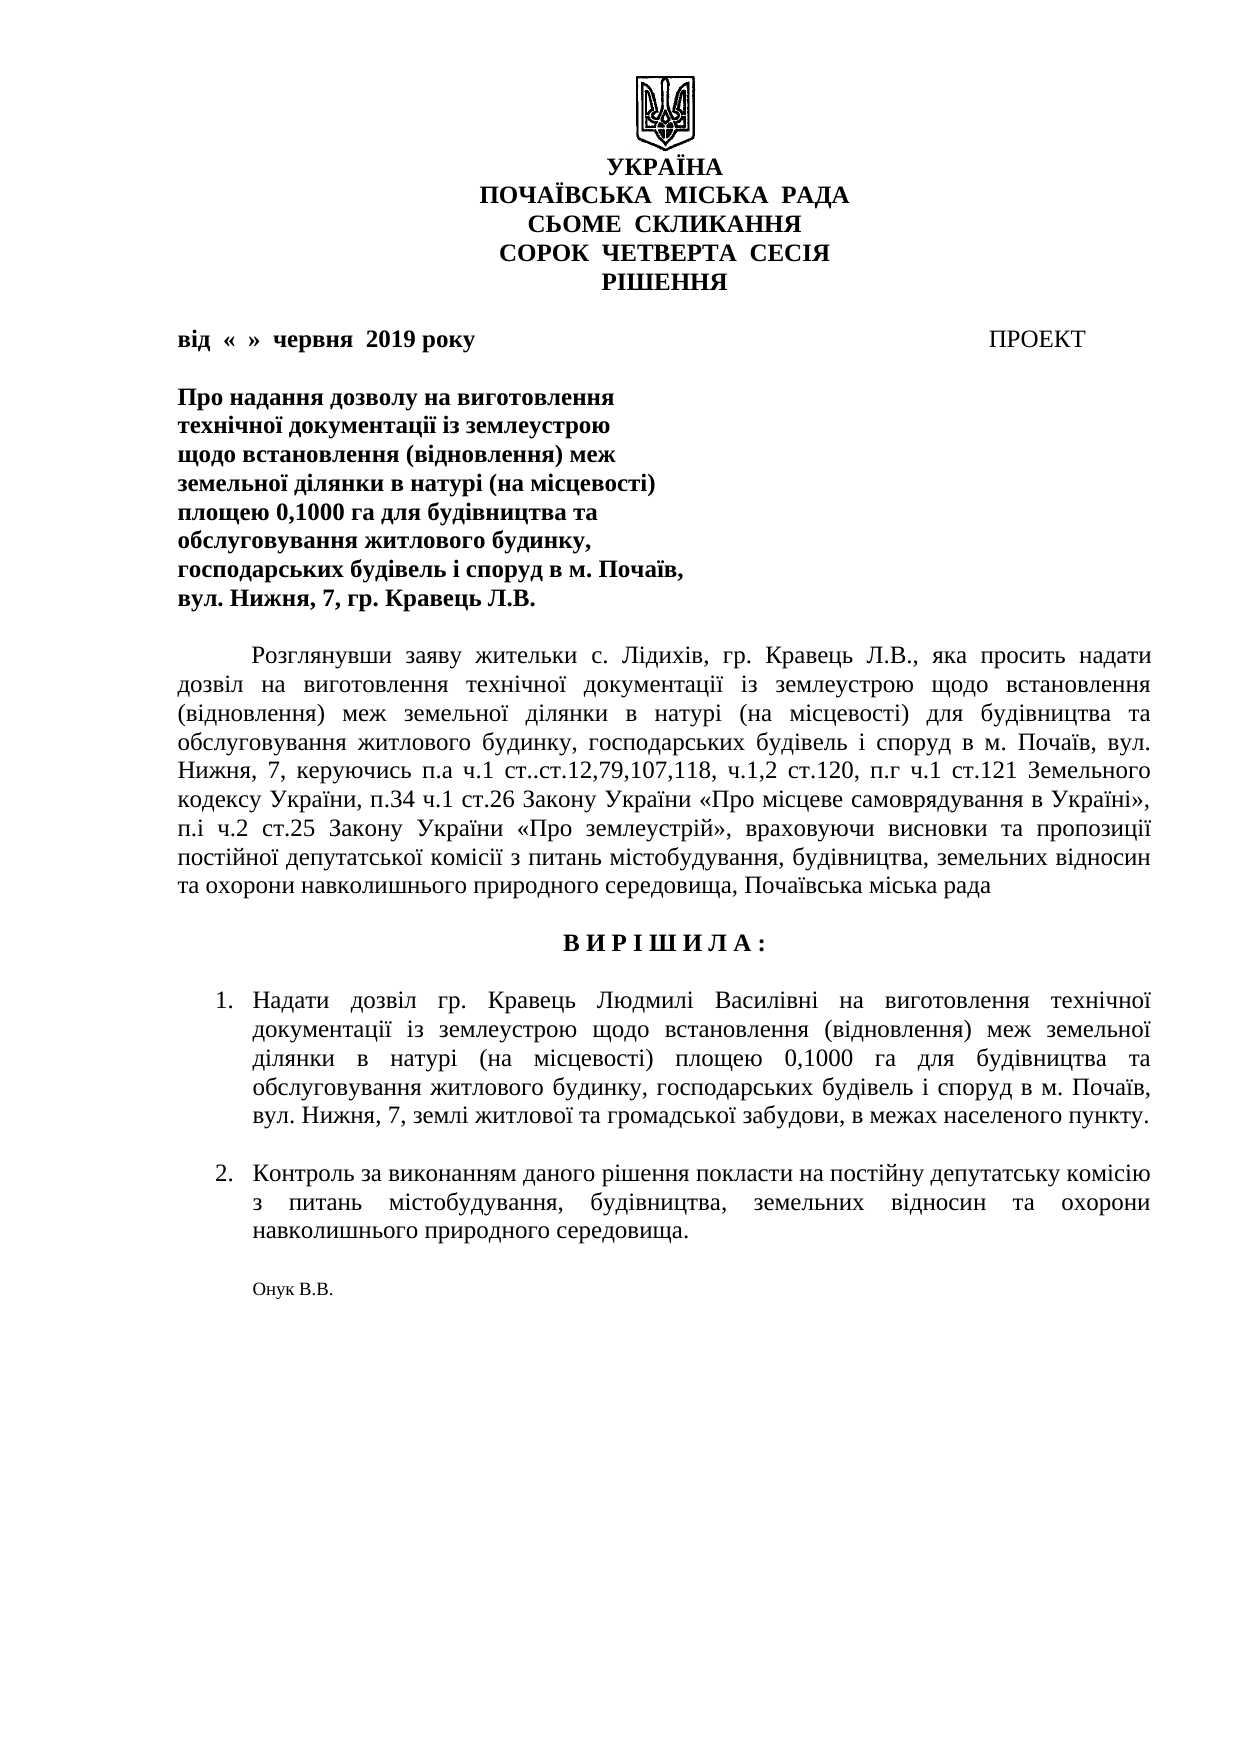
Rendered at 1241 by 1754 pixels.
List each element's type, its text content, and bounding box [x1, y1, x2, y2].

text технічної документації із землеустрою [177, 411, 1152, 439]
text В И Р І Ш И Л А : [177, 928, 1152, 957]
text щодо встановлення (відновлення) меж [177, 439, 1152, 468]
text площею 0,1000 га для будівництва та [177, 497, 1152, 526]
text вул. Нижня, 7, гр. Кравець Л.В. [177, 583, 1152, 612]
text Про надання дозволу на виготовлення [177, 382, 1152, 411]
list Онук В.В. [252, 1278, 1152, 1299]
list Контроль за виконанням даного рішення покласти на постійну депутатську комісію з питань містобудування, будівництва, земельних відносин та охорони навколишнього природного середовища. [215, 1158, 1152, 1244]
text земельної ділянки в натурі (на місцевості) [177, 468, 1152, 497]
picture [630, 73, 699, 152]
text Розглянувши заяву жительки с. Лідихів, гр. Кравець Л.В., яка просить надати дозвіл на виготовлення технічної документації із землеустрою щодо встановлення (відновлення) меж земельної ділянки в натурі (на місцевості) для будівництва та обслуговування житлового будинку, господарських будівель і споруд в м. Почаїв, вул. Нижня, 7, керуючись п.а ч.1 ст..ст.12,79,107,118, ч.1,2 ст.120, п.г ч.1 ст.121 Земельного кодексу України, п.34 ч.1 ст.26 Закону України «Про місцеве самоврядування в Україні», п.і ч.2 ст.25 Закону України «Про землеустрій», враховуючи висновки та пропозиції постійної депутатської комісії з питань містобудування, будівництва, земельних відносин та охорони навколишнього природного середовища, Почаївська міська рада [177, 641, 1152, 899]
list Надати дозвіл гр. Кравець Людмилі Василівні на виготовлення технічної документації із землеустрою щодо встановлення (відновлення) меж земельної ділянки в натурі (на місцевості) площею 0,1000 га для будівництва та обслуговування житлового будинку, господарських будівель і споруд в м. Почаїв, вул. Нижня, 7, землі житлової та громадської забудови, в межах населеного пункту. [215, 986, 1152, 1129]
text господарських будівель і споруд в м. Почаїв, [177, 554, 1152, 583]
text обслуговування житлового будинку, [177, 526, 1152, 554]
text від « » червня 2019 року ПРОЕКТ [177, 324, 1152, 353]
